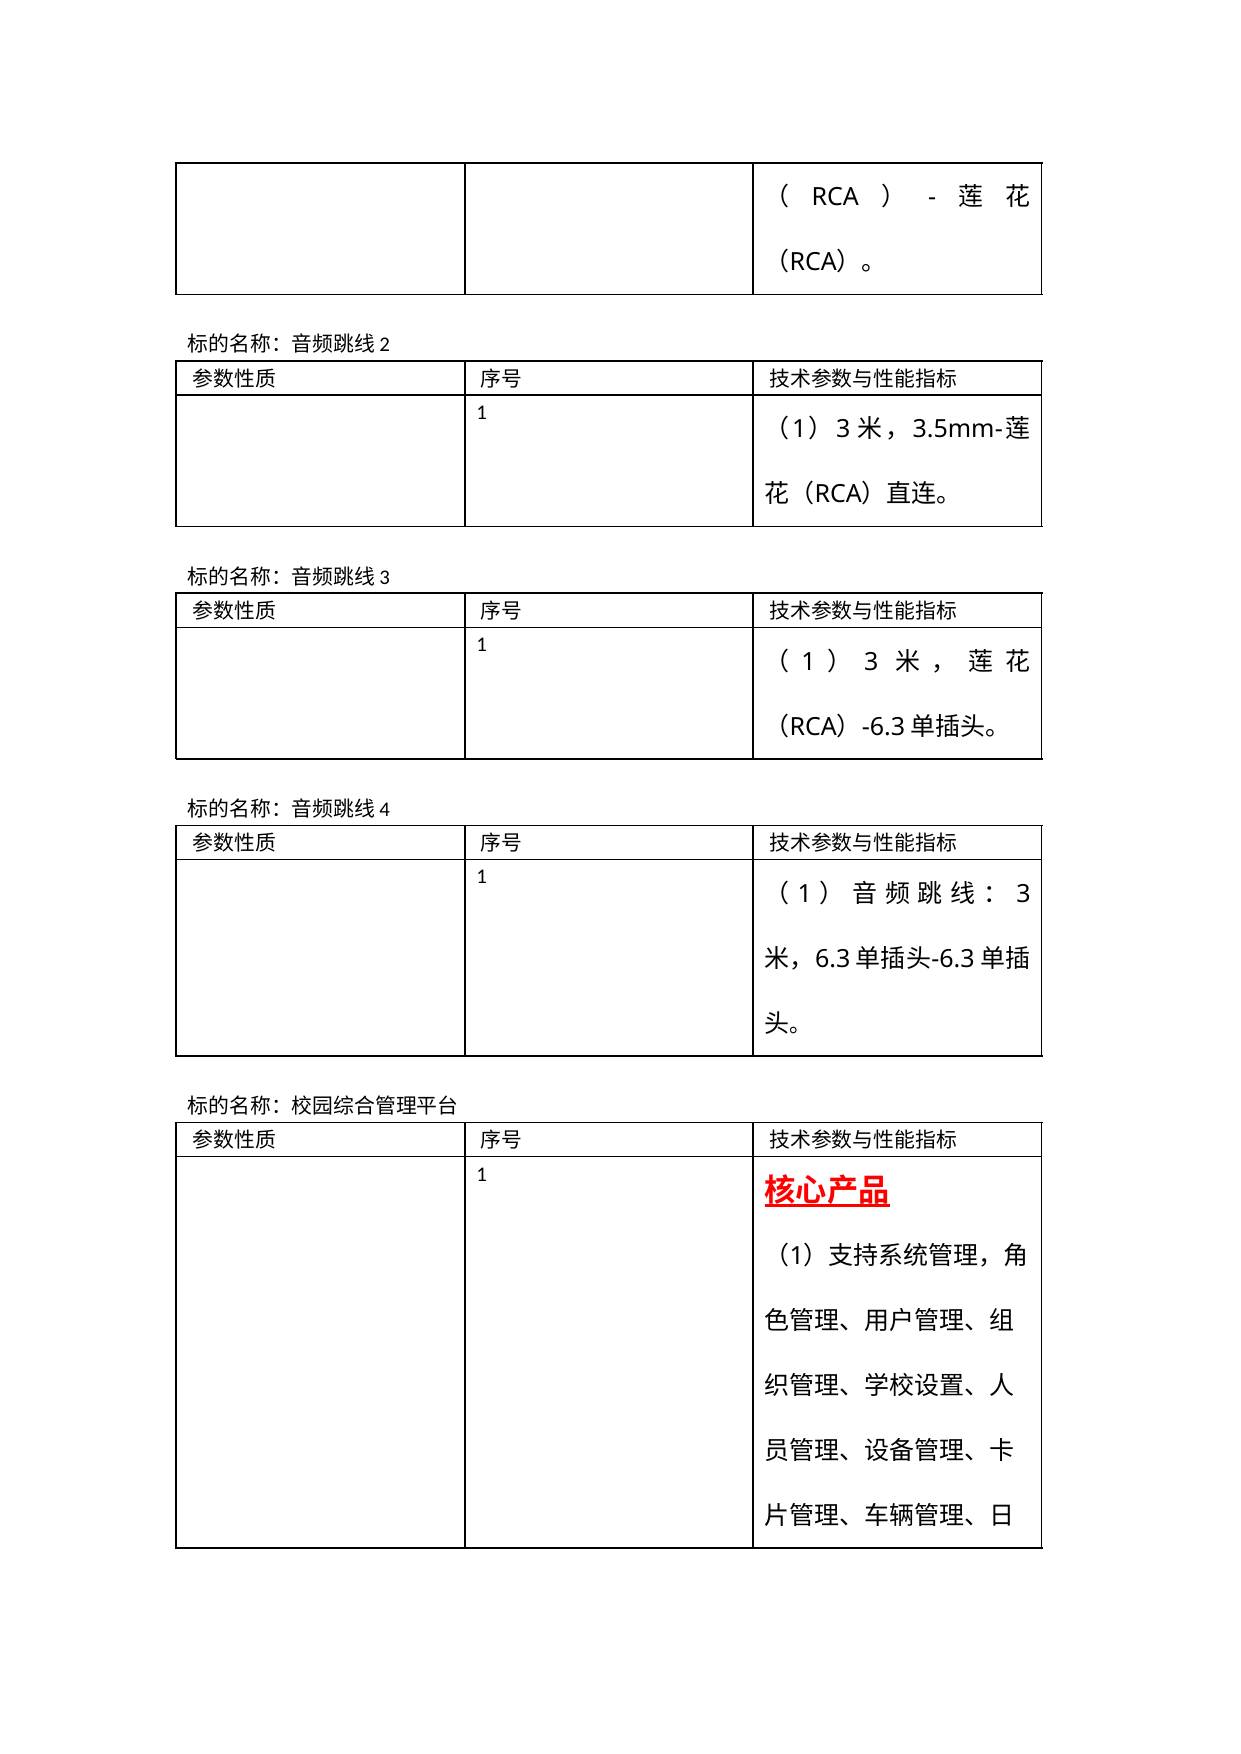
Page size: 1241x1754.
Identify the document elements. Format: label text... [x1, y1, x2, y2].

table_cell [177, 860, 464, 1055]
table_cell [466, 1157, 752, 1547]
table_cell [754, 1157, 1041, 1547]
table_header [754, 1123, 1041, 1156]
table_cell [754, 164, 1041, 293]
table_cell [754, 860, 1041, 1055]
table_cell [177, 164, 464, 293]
text 标的名称：音频跳线4 [187, 792, 1053, 824]
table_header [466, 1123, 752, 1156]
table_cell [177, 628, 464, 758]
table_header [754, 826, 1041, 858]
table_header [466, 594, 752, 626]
text 标的名称：音频跳线3 [187, 560, 1053, 592]
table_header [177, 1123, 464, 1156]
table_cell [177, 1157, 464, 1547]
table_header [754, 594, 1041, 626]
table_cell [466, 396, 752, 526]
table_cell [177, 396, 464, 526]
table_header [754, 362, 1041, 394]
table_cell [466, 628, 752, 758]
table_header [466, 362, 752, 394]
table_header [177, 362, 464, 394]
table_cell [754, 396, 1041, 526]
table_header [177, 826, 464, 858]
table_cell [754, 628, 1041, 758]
text 标的名称：校园综合管理平台 [187, 1089, 1053, 1122]
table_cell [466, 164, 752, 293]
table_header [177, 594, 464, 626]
text 标的名称：音频跳线2 [187, 328, 1053, 360]
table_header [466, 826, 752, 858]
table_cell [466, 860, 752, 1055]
